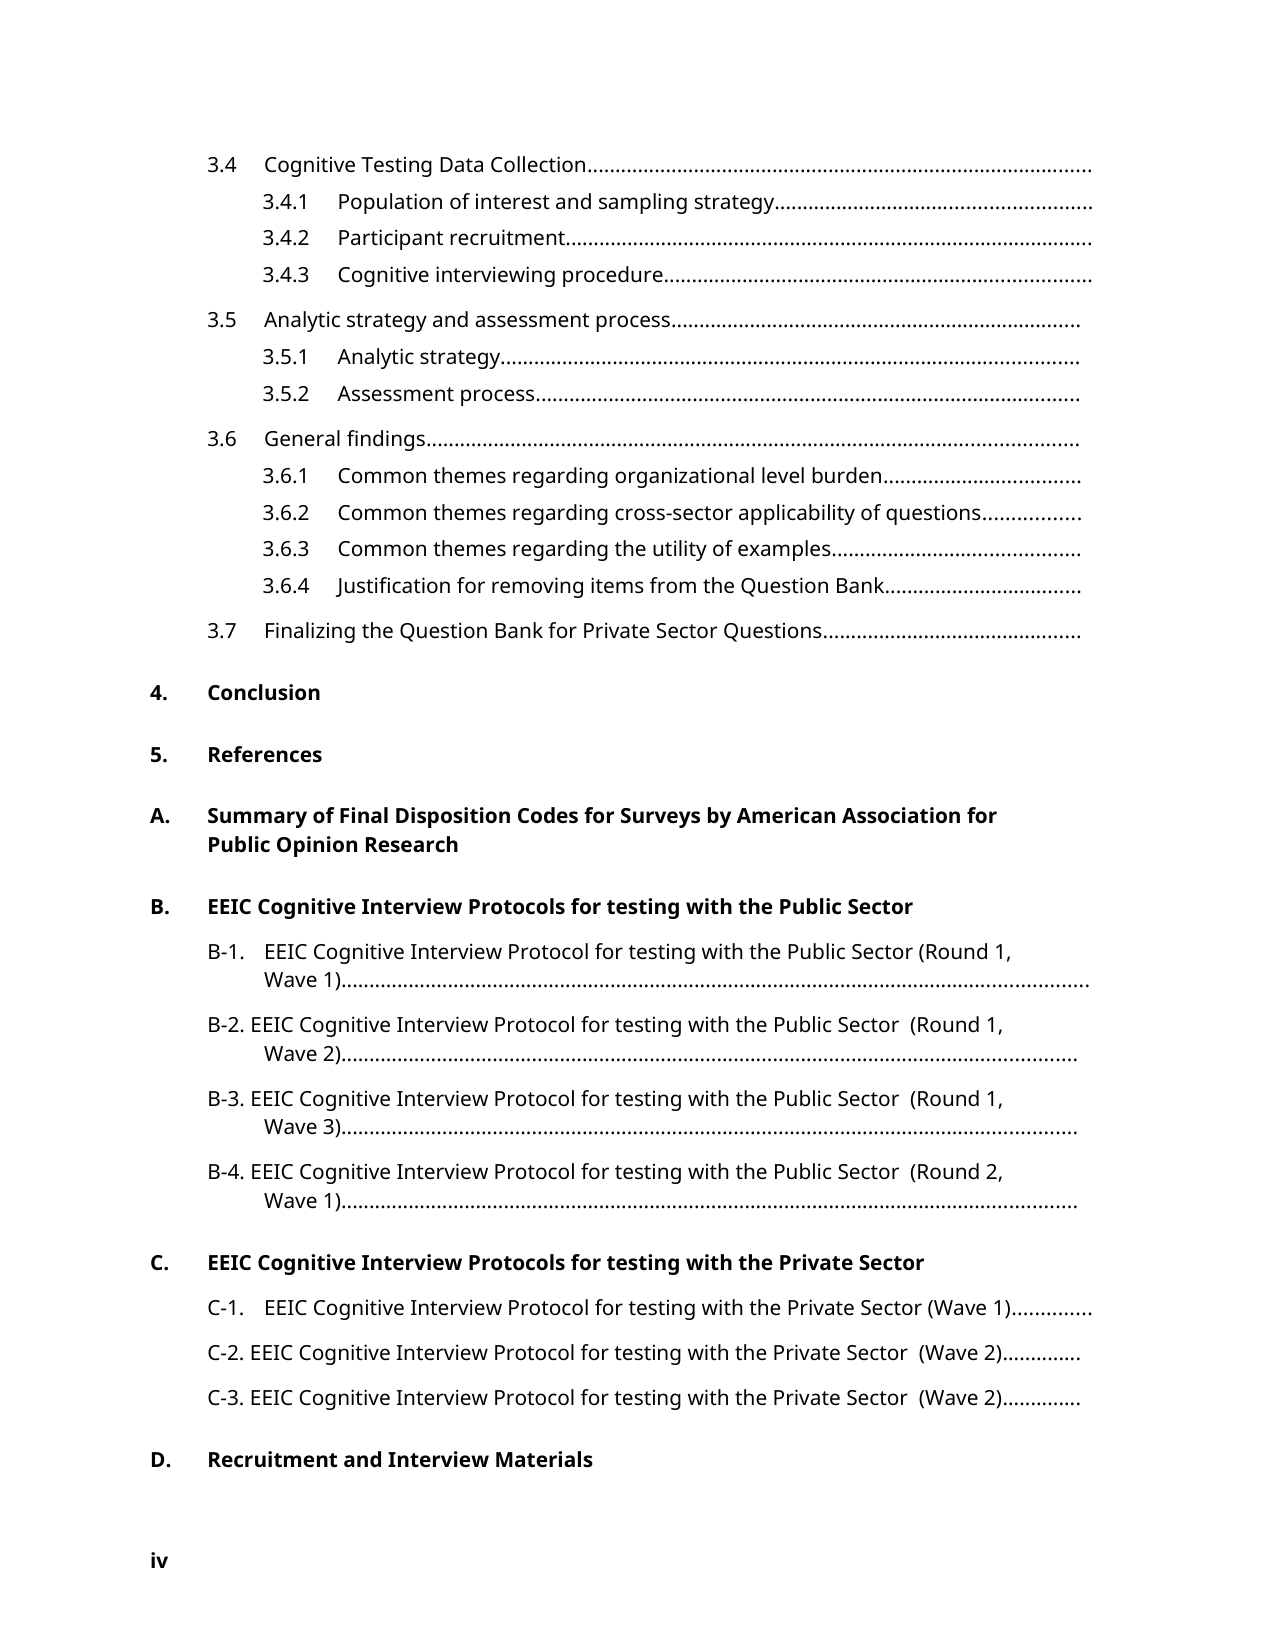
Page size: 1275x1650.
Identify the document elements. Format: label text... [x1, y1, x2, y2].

text 3.6.1 Common themes regarding organizational level burden 3-12 [262, 461, 1050, 489]
text 3.4.2 Participant recruitment 3-4 [262, 223, 1050, 252]
text 3.5.1 Analytic strategy 3-10 [262, 342, 1050, 371]
text 3.4.3 Cognitive interviewing procedure 3-9 [262, 260, 1050, 289]
text B-4. EEIC Cognitive Interview Protocol for testing with the Public Sector (Round 2, Wave 1) B-52 [207, 1157, 1050, 1214]
text 3.6 General findings 3-11 [207, 424, 1050, 452]
text C-3. EEIC Cognitive Interview Protocol for testing with the Private Sector (Wave 2) C-33 [207, 1383, 1050, 1411]
text B-3. EEIC Cognitive Interview Protocol for testing with the Public Sector (Round 1, Wave 3) B-35 [207, 1084, 1050, 1141]
text 4. Conclusion 4-1 [150, 678, 1050, 706]
text B. EEIC Cognitive Interview Protocols for testing with the Public Sector B-1 [150, 892, 1050, 920]
text D. Recruitment and Interview Materials D-1 [150, 1445, 1050, 1473]
text 5. References 5-1 [150, 740, 1050, 768]
text 3.5 Analytic strategy and assessment process 3-10 [207, 305, 1050, 334]
text 3.7 Finalizing the Question Bank for Private Sector Questions 3-19 [207, 616, 1050, 645]
text A. Summary of Final Disposition Codes for Surveys by American Association for Public Opinion Research A-1 [150, 802, 1050, 858]
text B-1. EEIC Cognitive Interview Protocol for testing with the Public Sector (Round 1, Wave 1) B-2 [207, 937, 1050, 994]
text 3.6.3 Common themes regarding the utility of examples 3-17 [262, 534, 1050, 563]
text 3.6.4 Justification for removing items from the Question Bank 3-19 [262, 571, 1050, 599]
text C. EEIC Cognitive Interview Protocols for testing with the Private Sector C-1 [150, 1248, 1050, 1276]
text 3.5.2 Assessment process 3-10 [262, 379, 1050, 407]
text C-1. EEIC Cognitive Interview Protocol for testing with the Private Sector (Wave 1) C-2 [207, 1293, 1050, 1321]
text 3.4 Cognitive Testing Data Collection 3-3 [207, 150, 1050, 178]
text 3.6.2 Common themes regarding cross-sector applicability of questions 3-13 [262, 498, 1050, 526]
text C-2. EEIC Cognitive Interview Protocol for testing with the Private Sector (Wave 2) C-17 [207, 1338, 1050, 1366]
text B-2. EEIC Cognitive Interview Protocol for testing with the Public Sector (Round 1, Wave 2) B-19 [207, 1010, 1050, 1067]
text 3.4.1 Population of interest and sampling strategy 3-3 [262, 187, 1050, 215]
